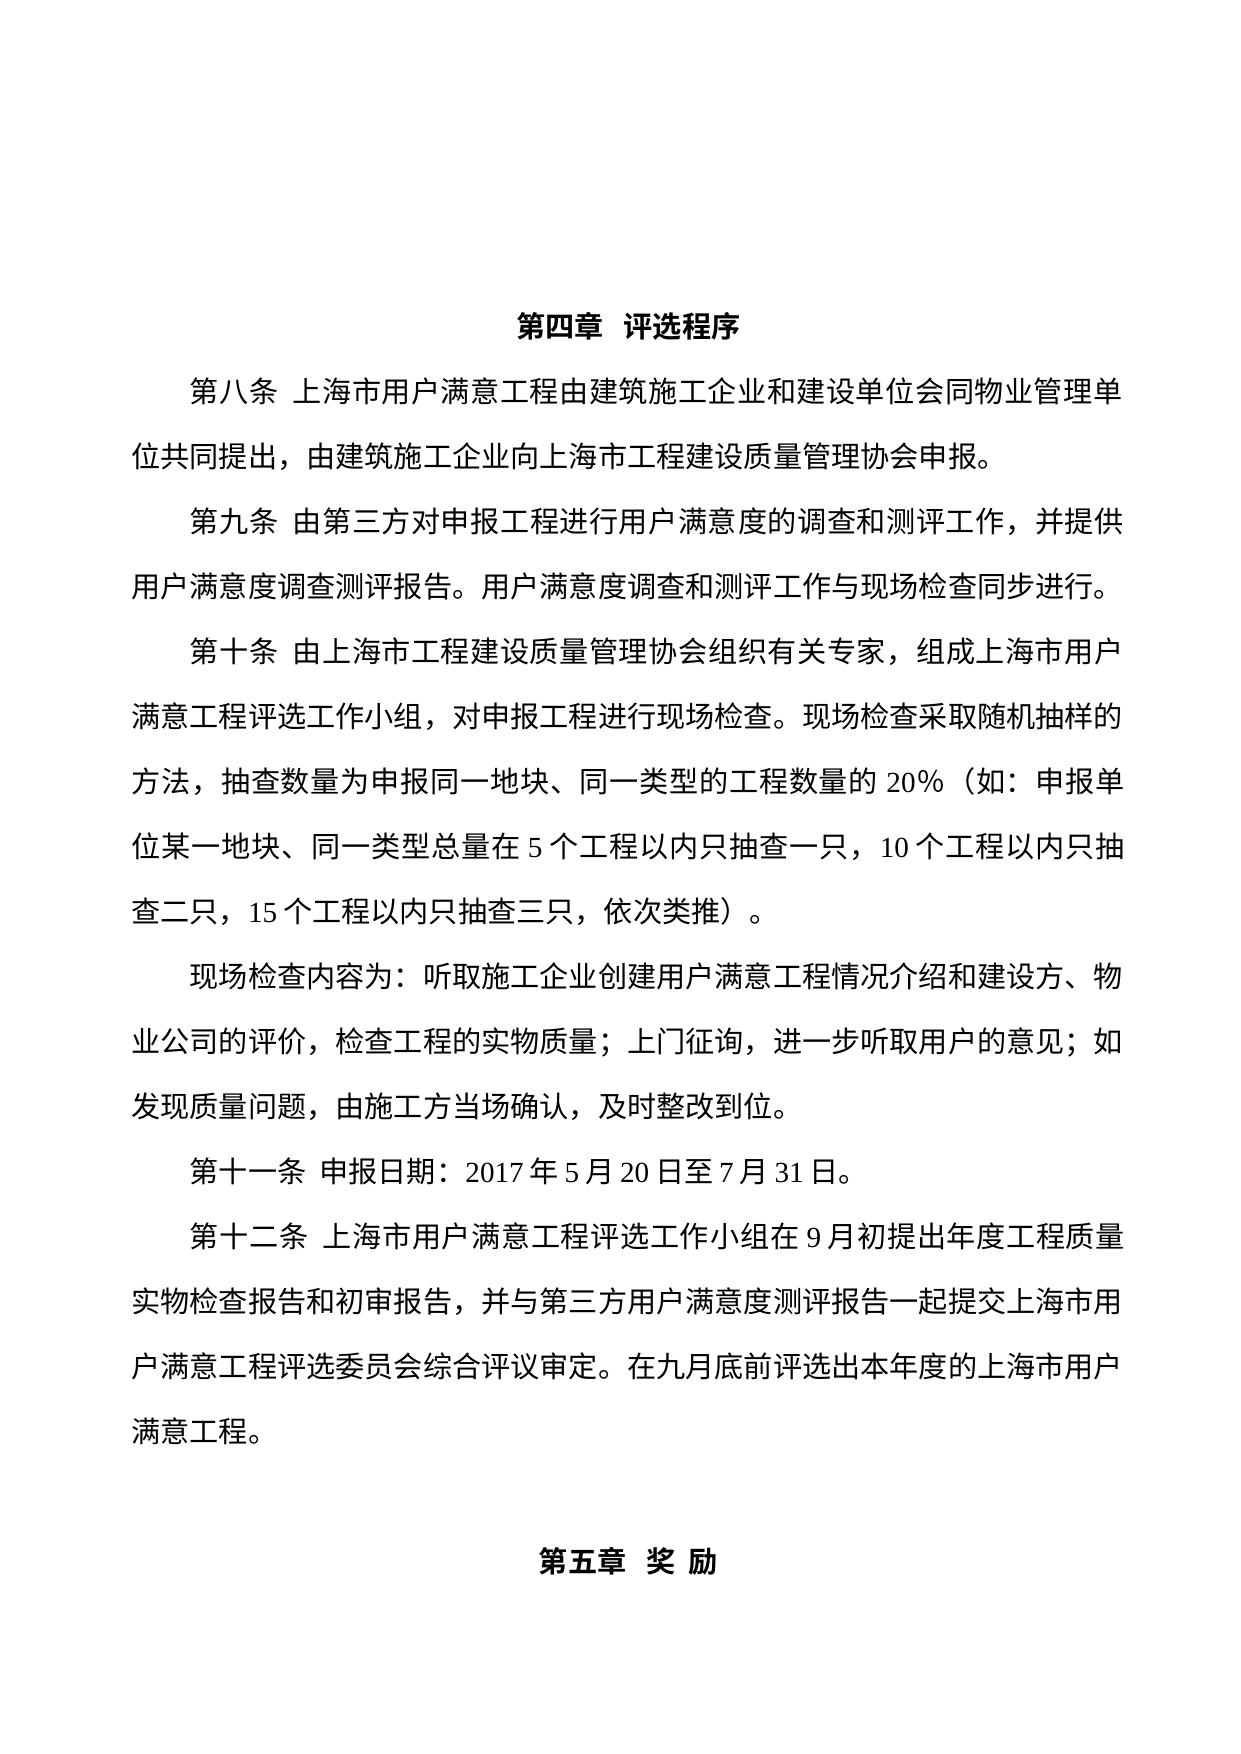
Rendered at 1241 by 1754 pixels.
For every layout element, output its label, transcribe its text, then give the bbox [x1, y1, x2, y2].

text 第十一条 申报日期：2017年5月20日至7月31日。 [131, 1137, 1125, 1202]
text 第十二条 上海市用户满意工程评选工作小组在9月初提出年度工程质量实物检查报告和初审报告，并与第三方用户满意度测评报告一起提交上海市用户满意工程评选委员会综合评议审定。在九月底前评选出本年度的上海市用户满意工程。 [131, 1202, 1125, 1462]
text 第五章 奖 励 [131, 1527, 1125, 1592]
text 第九条 由第三方对申报工程进行用户满意度的调查和测评工作，并提供用户满意度调查测评报告。用户满意度调查和测评工作与现场检查同步进行。 [131, 487, 1125, 617]
text 现场检查内容为：听取施工企业创建用户满意工程情况介绍和建设方、物业公司的评价，检查工程的实物质量；上门征询，进一步听取用户的意见；如发现质量问题，由施工方当场确认，及时整改到位。 [131, 942, 1125, 1137]
text 第十条 由上海市工程建设质量管理协会组织有关专家，组成上海市用户满意工程评选工作小组，对申报工程进行现场检查。现场检查采取随机抽样的方法，抽查数量为申报同一地块、同一类型的工程数量的20％（如：申报单位某一地块、同一类型总量在5个工程以内只抽查一只，10个工程以内只抽查二只，15个工程以内只抽查三只，依次类推）。 [131, 617, 1125, 942]
text 第四章 评选程序 [131, 292, 1125, 357]
text 第八条 上海市用户满意工程由建筑施工企业和建设单位会同物业管理单位共同提出，由建筑施工企业向上海市工程建设质量管理协会申报。 [131, 357, 1125, 487]
